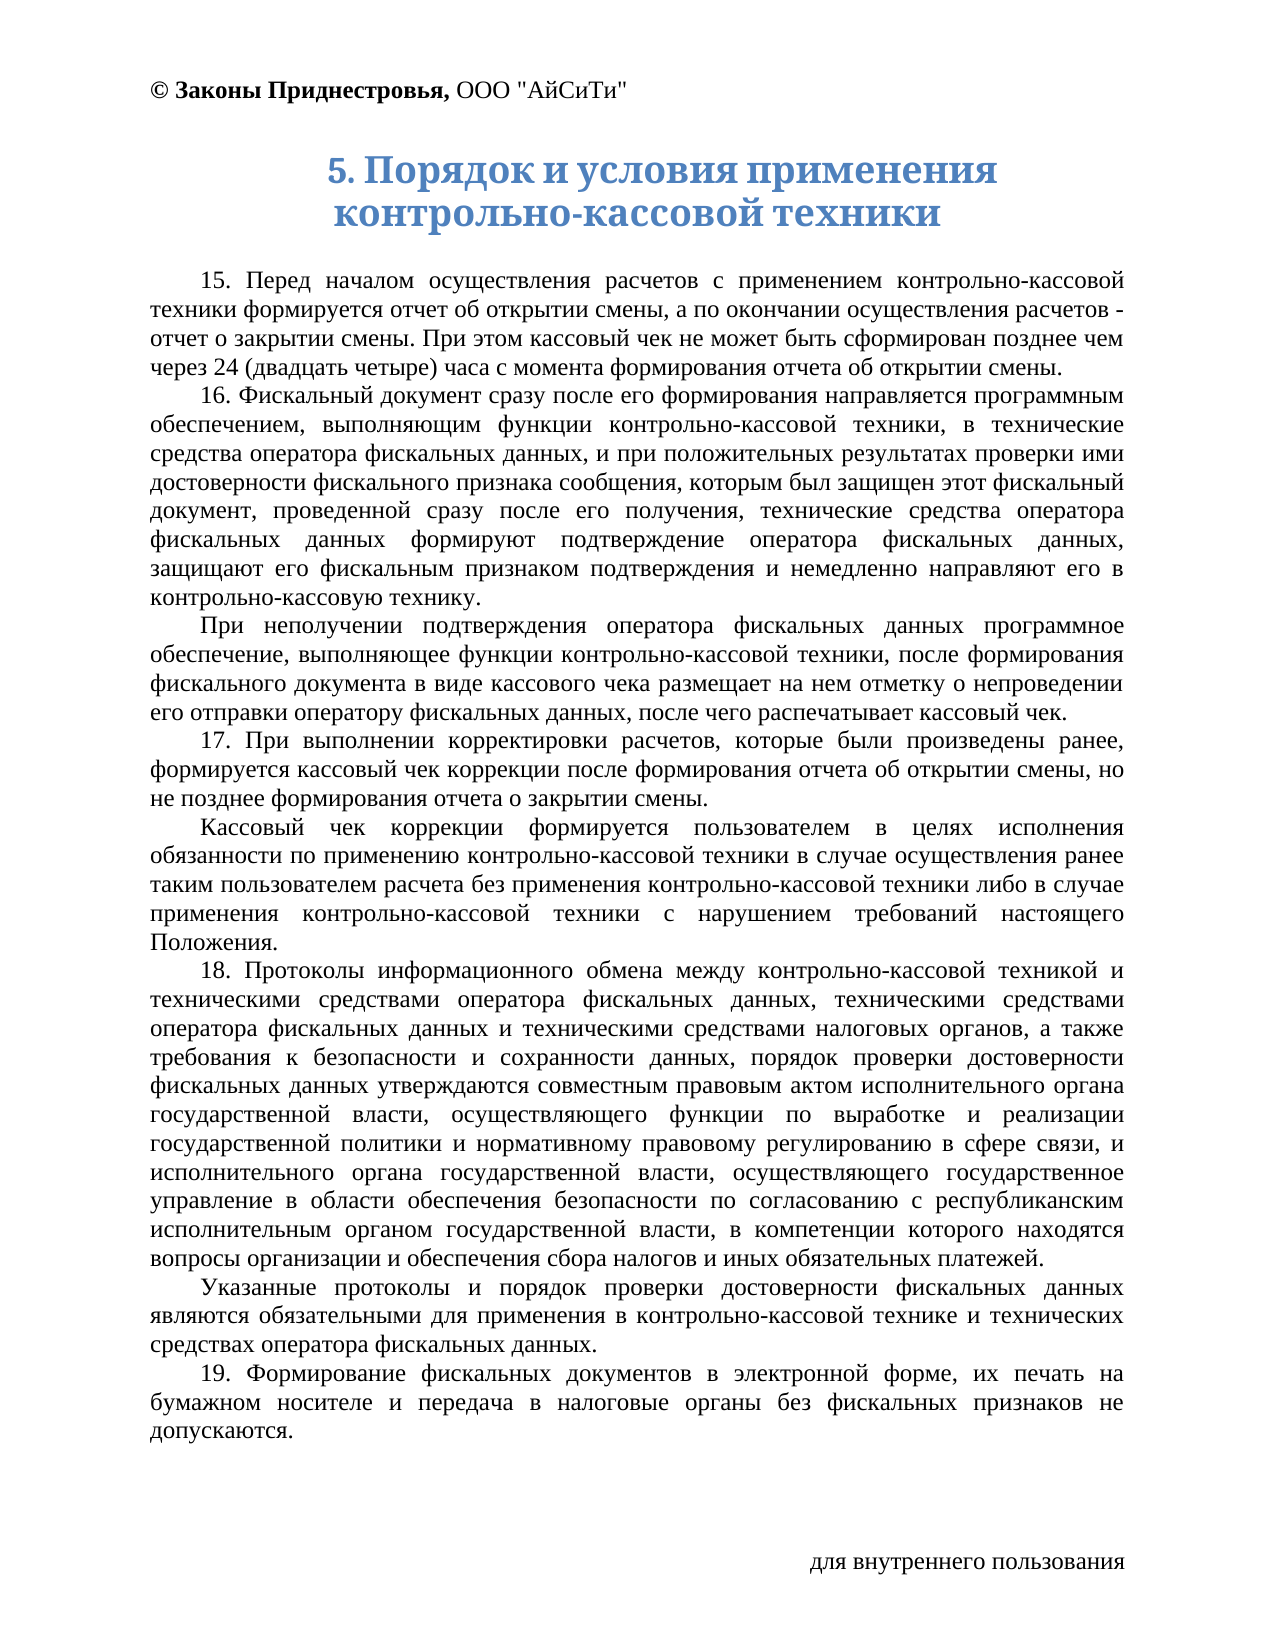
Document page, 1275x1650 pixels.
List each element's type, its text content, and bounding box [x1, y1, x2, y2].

text Кассовый чек коррекции формируется пользователем в целях исполнения обязанности по применению контрольно-кассовой техники в случае осуществления ранее таким пользователем расчета без применения контрольно-кассовой техники либо в случае применения контрольно-кассовой техники с нарушением требований настоящего Положения. [150, 812, 1125, 955]
text 16. Фискальный документ сразу после его формирования направляется программным обеспечением, выполняющим функции контрольно-кассовой техники, в технические средства оператора фискальных данных, и при положительных результатах проверки ими достоверности фискального признака сообщения, которым был защищен этот фискальный документ, проведенной сразу после его получения, технические средства оператора фискальных данных формируют подтверждение оператора фискальных данных, защищают его фискальным признаком подтверждения и немедленно направляют его в контрольно-кассовую технику. [150, 380, 1125, 610]
text 15. Перед началом осуществления расчетов с применением контрольно-кассовой техники формируется отчет об открытии смены, а по окончании осуществления расчетов - отчет о закрытии смены. При этом кассовый чек не может быть сформирован позднее чем через 24 (двадцать четыре) часа с момента формирования отчета об открытии смены. [150, 265, 1125, 380]
text 17. При выполнении корректировки расчетов, которые были произведены ранее, формируется кассовый чек коррекции после формирования отчета об открытии смены, но не позднее формирования отчета о закрытии смены. [150, 725, 1125, 812]
text 18. Протоколы информационного обмена между контрольно-кассовой техникой и техническими средствами оператора фискальных данных, техническими средствами оператора фискальных данных и техническими средствами налоговых органов, а также требования к безопасности и сохранности данных, порядок проверки достоверности фискальных данных утверждаются совместным правовым актом исполнительного органа государственной власти, осуществляющего функции по выработке и реализации государственной политики и нормативному правовому регулированию в сфере связи, и исполнительного органа государственной власти, осуществляющего государственное управление в области обеспечения безопасности по согласованию с республиканским исполнительным органом государственной власти, в компетенции которого находятся вопросы организации и обеспечения сбора налогов и иных обязательных платежей. [150, 955, 1125, 1272]
subtitle 5. Порядок и условия применения контрольно-кассовой техники [150, 150, 1125, 236]
text Указанные протоколы и порядок проверки достоверности фискальных данных являются обязательными для применения в контрольно-кассовой технике и технических средствах оператора фискальных данных. [150, 1272, 1125, 1358]
text При неполучении подтверждения оператора фискальных данных программное обеспечение, выполняющее функции контрольно-кассовой техники, после формирования фискального документа в виде кассового чека размещает на нем отметку о непроведении его отправки оператору фискальных данных, после чего распечатывает кассовый чек. [150, 610, 1125, 725]
text 19. Формирование фискальных документов в электронной форме, их печать на бумажном носителе и передача в налоговые органы без фискальных признаков не допускаются. [150, 1358, 1125, 1444]
